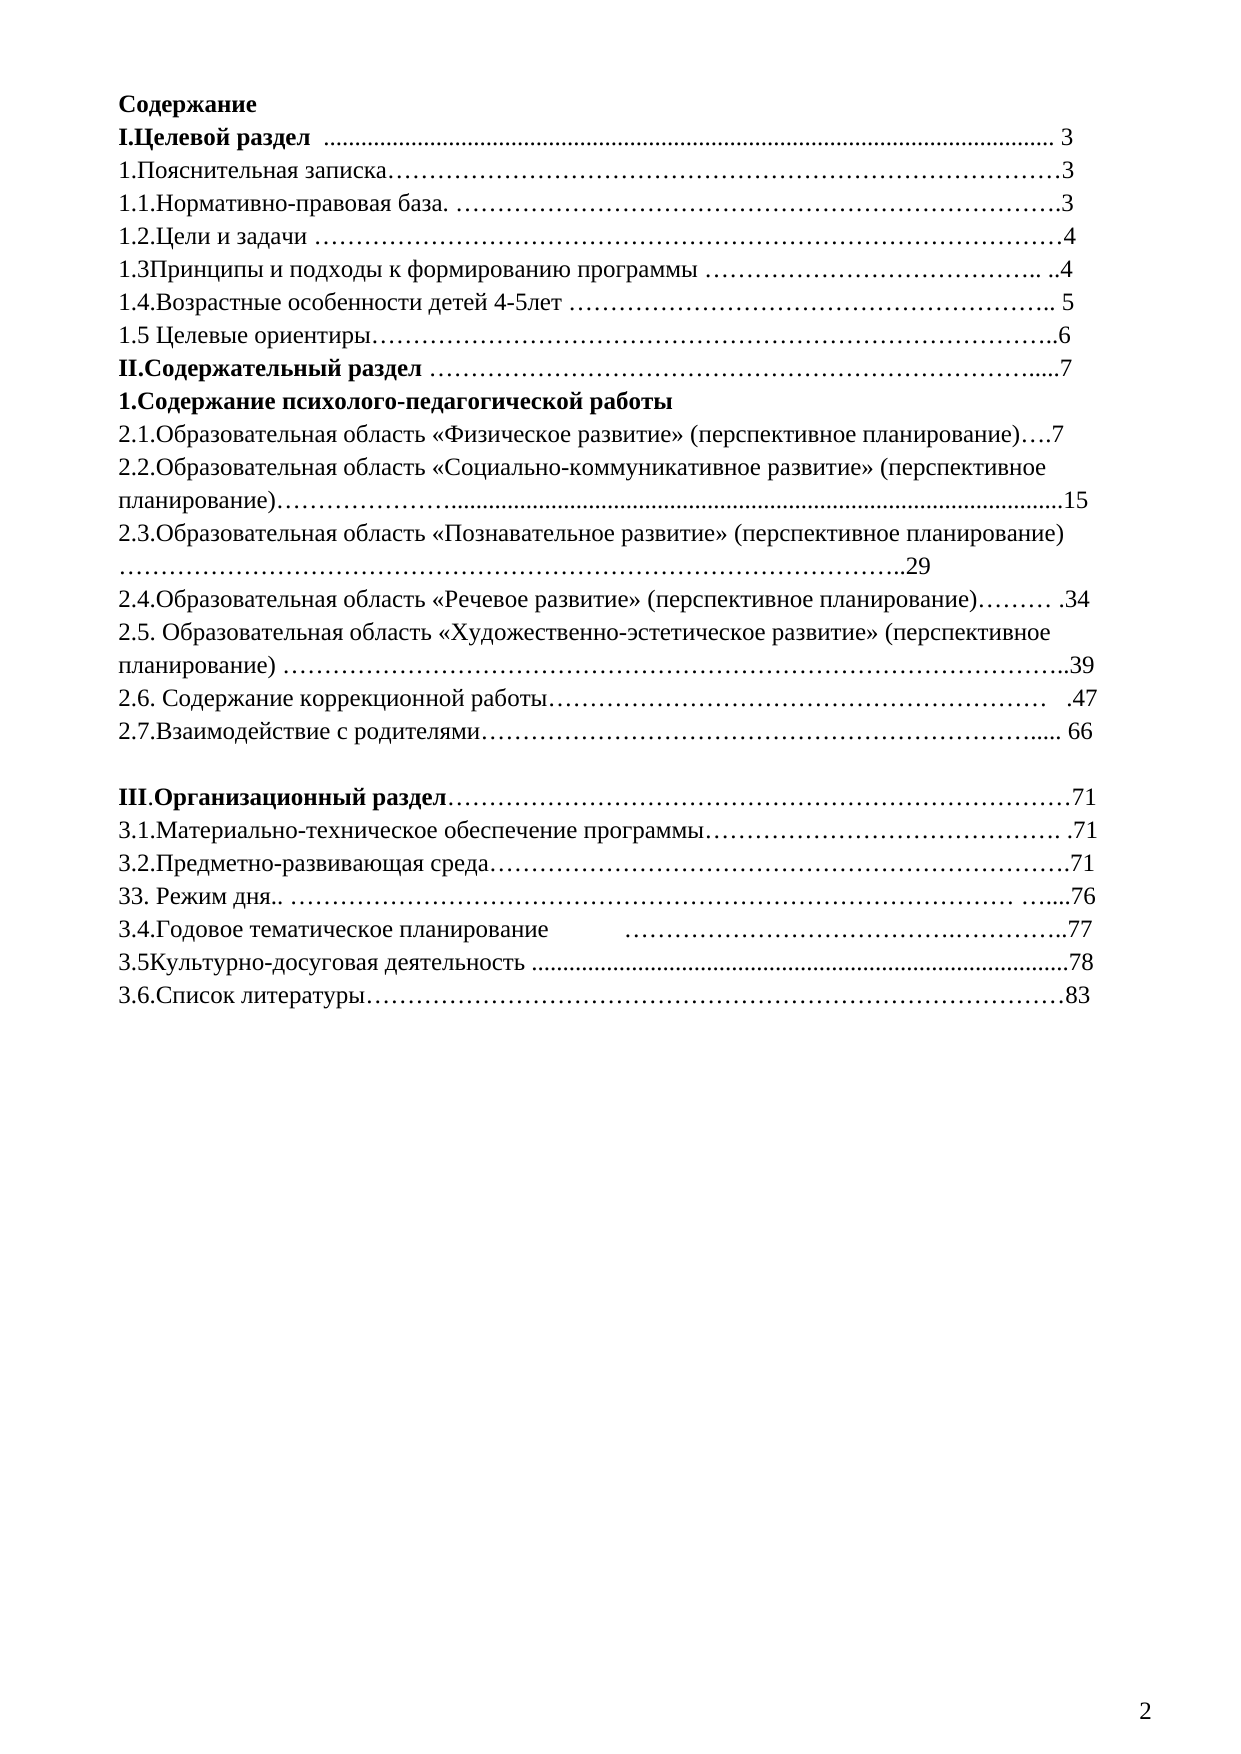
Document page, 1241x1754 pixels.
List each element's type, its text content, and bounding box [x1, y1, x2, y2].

text 3.4.Годовое тематическое планирование ………………………………….…………..77 3.5Культурно-досуговая деятельность ......................................................................................78 [118, 914, 1152, 976]
text 1.Пояснительная записка………………………………………………………………………3 [118, 155, 1152, 183]
text 2.6. Содержание коррекционной работы…………………………………………………… .47 [118, 683, 1152, 712]
text 2.4.Образовательная область «Речевое развитие» (перспективное планирование)……… .34 [118, 584, 1152, 613]
text 33. Режим дня.. …………………………………………………………………………… …....76 [118, 881, 1152, 910]
text 1.Содержание психолого-педагогической работы [118, 386, 1152, 414]
text III.Организационный раздел…………………………………………………………………71 [118, 782, 1152, 811]
text 2.3.Образовательная область «Познавательное развитие» (перспективное планирование)…………………………………………………………………………………..29 [118, 518, 1152, 580]
text 2.2.Образовательная область «Социально-коммуникативное развитие» (перспективное планирование)…………………..................................................................................................15 [118, 452, 1152, 514]
text 1.3Принципы и подходы к формированию программы ………………………………….. ..4 [118, 254, 1152, 282]
text 2.1.Образовательная область «Физическое развитие» (перспективное планирование)….7 [118, 419, 1152, 448]
text I.Целевой раздел ..................................................................................................................... 3 [118, 122, 1152, 150]
text 3.6.Список литературы…………………………………………………………………………83 [118, 980, 1152, 1009]
text 1.5 Целевые ориентиры………………………………………………………………………..6 [118, 320, 1152, 348]
text 2.7.Взаимодействие с родителями…………………………………………………………..... 66 [118, 716, 1152, 745]
text Содержание [118, 89, 1152, 117]
text II.Содержательный раздел ……………………………………………………………….....7 [118, 353, 1152, 382]
text 1.1.Нормативно-правовая база. ……………………………………………………………….3 [118, 188, 1152, 216]
text 3.1.Материально-техническое обеспечение программы……………………………………. .71 [118, 815, 1152, 844]
text 2.5. Образовательная область «Художественно-эстетическое развитие» (перспективное планирование) …………………………………………………………………………………..39 [118, 617, 1152, 679]
text 1.2.Цели и задачи ………………………………………………………………………………4 [118, 221, 1152, 249]
text 1.4.Возрастные особенности детей 4-5лет ………………………………………………….. 5 [118, 287, 1152, 316]
text 3.2.Предметно-развивающая среда…………………………………………………………….71 [118, 848, 1152, 877]
